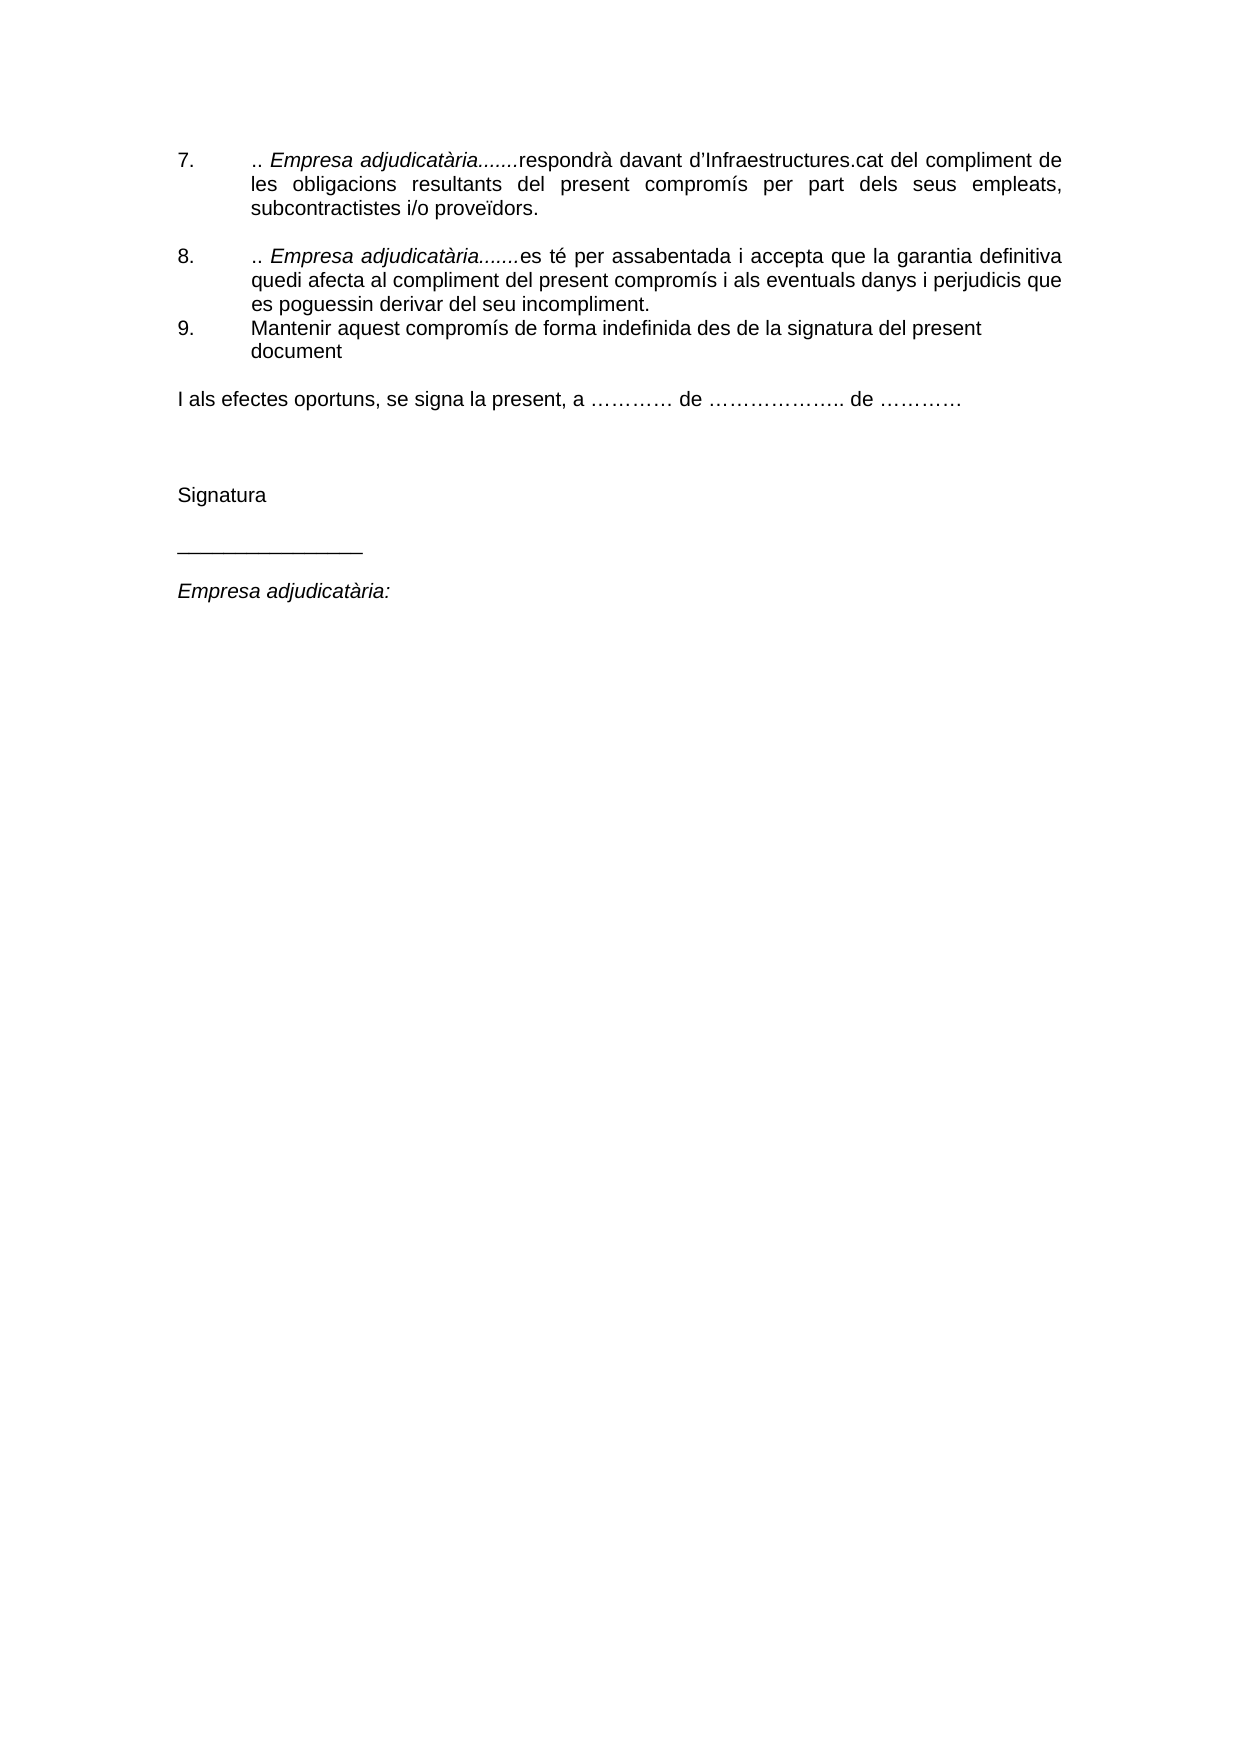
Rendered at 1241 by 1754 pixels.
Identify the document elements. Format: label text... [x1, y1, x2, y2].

text I als efectes oportuns, se signa la present, a ………… de ……………….. de ………… [177, 387, 1063, 411]
text ________________ [177, 531, 1063, 555]
text 9. Mantenir aquest compromís de forma indefinida des de la signatura del present document [177, 315, 1063, 363]
text 7. .. Empresa adjudicatària.......respondrà davant d’Infraestructures.cat del compliment de les obligacions resultants del present compromís per part dels seus empleats, subcontractistes i/o proveïdors. [177, 148, 1063, 219]
text Empresa adjudicatària: [177, 579, 1063, 603]
list .. Empresa adjudicatària.......es té per assabentada i accepta que la garantia definitiva quedi afecta al compliment del present compromís i als eventuals danys i perjudicis que es poguessin derivar del seu incompliment. [177, 243, 1063, 315]
text Signatura [177, 483, 1063, 507]
